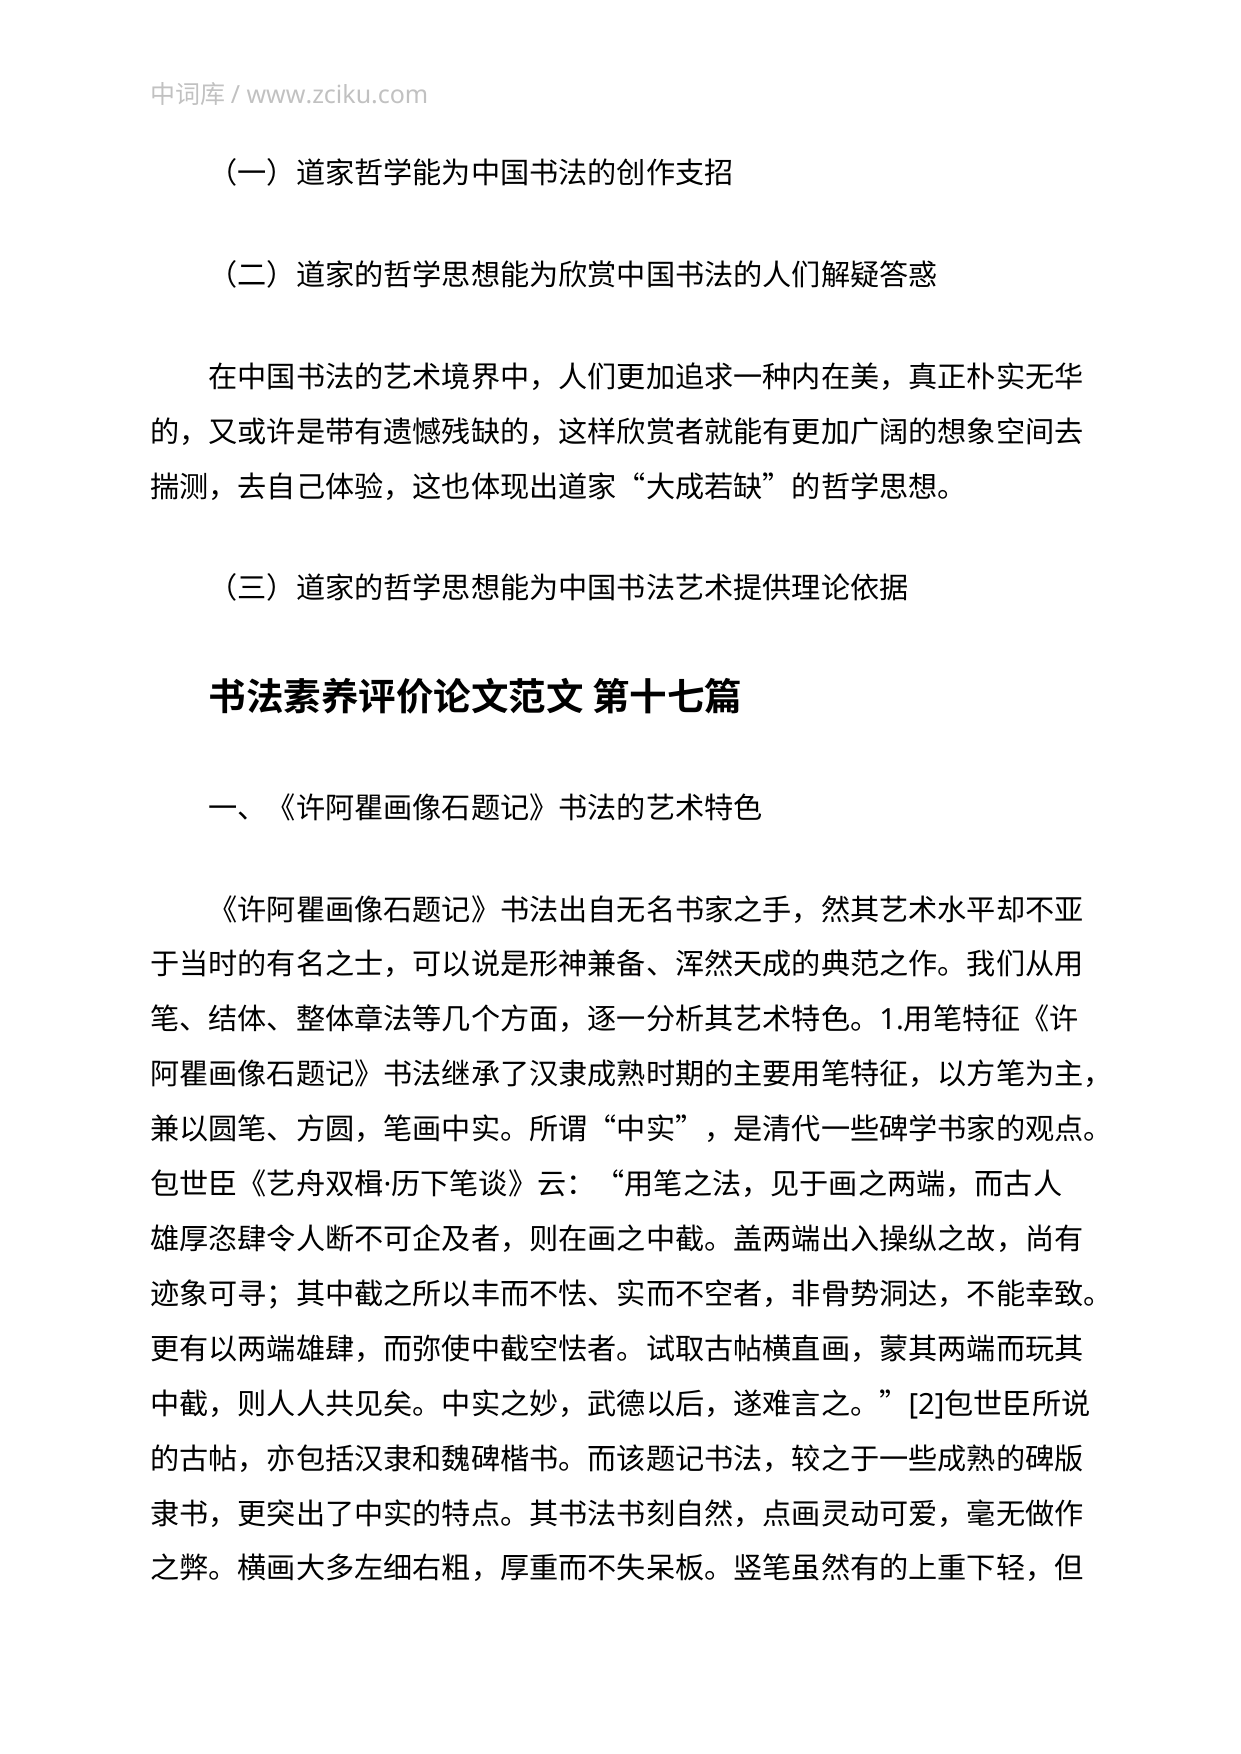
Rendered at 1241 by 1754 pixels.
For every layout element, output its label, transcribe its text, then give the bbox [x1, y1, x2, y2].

text （三）道家的哲学思想能为中国书法艺术提供理论依据 [150, 565, 1090, 607]
text （二）道家的哲学思想能为欣赏中国书法的人们解疑答惑 [150, 252, 1090, 294]
text 在中国书法的艺术境界中，人们更加追求一种内在美，真正朴实无华的，又或许是带有遗憾残缺的，这样欣赏者就能有更加广阔的想象空间去揣测，去自己体验，这也体现出道家“大成若缺”的哲学思想。 [150, 353, 1090, 506]
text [150, 886, 1090, 1587]
text 一、《许阿瞿画像石题记》书法的艺术特色 [150, 784, 1090, 827]
text （一）道家哲学能为中国书法的创作支招 [150, 150, 1090, 192]
text 书法素养评价论文范文 第十七篇 [150, 667, 1090, 721]
